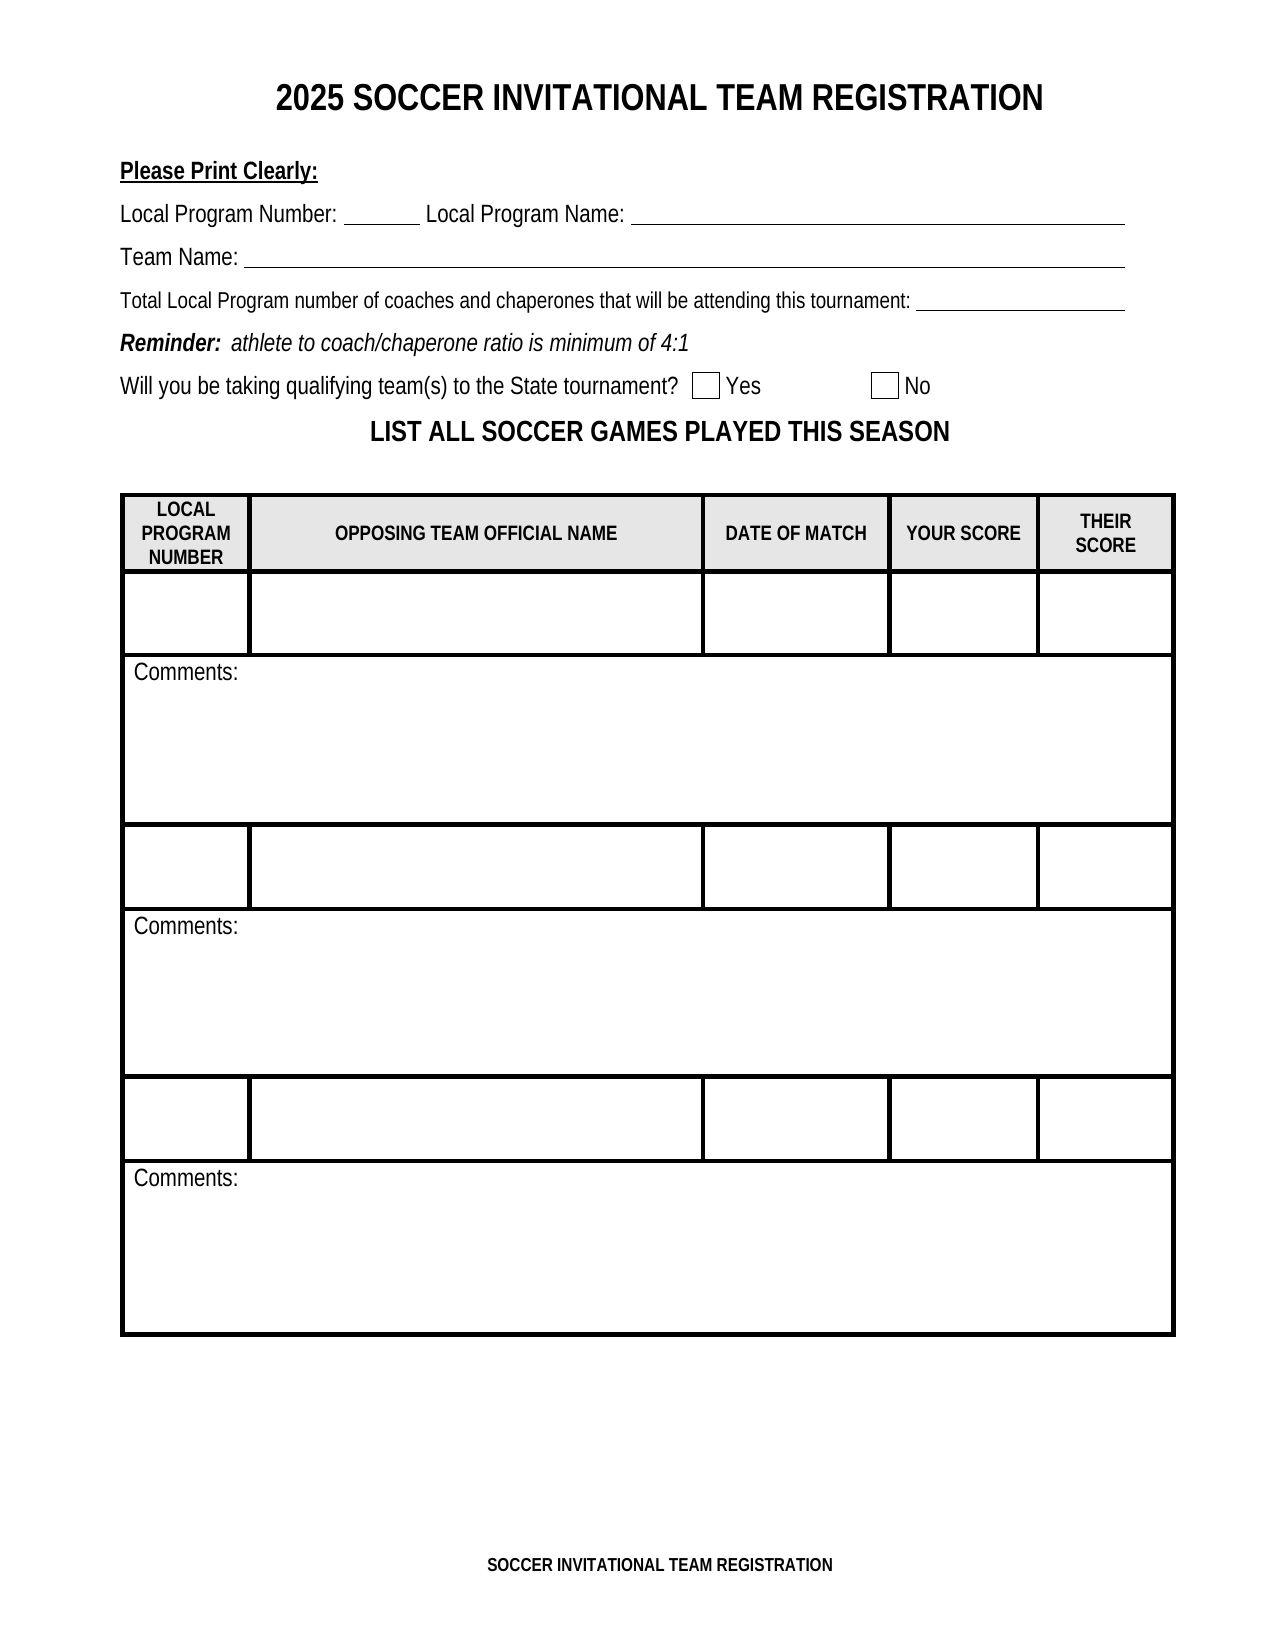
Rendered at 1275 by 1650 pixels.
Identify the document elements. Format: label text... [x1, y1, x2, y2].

text Total Local Program number of coaches and chaperones that will be attending this tournament: [120, 285, 1200, 314]
table_header Your Score [892, 497, 1036, 569]
table_header Opposing Team Official Name [252, 497, 701, 569]
text Will you be taking qualifying team(s) to the State tournament? Yes No [120, 371, 1200, 399]
table_cell [252, 1079, 701, 1159]
table_cell [125, 1079, 247, 1159]
table_cell Comments: [125, 657, 1171, 822]
text Reminder: athlete to coach/chaperone ratio is minimum of 4:1 [120, 328, 1200, 357]
table_cell [892, 574, 1036, 652]
table_header Local Program Number [125, 497, 247, 569]
text 2025 SOCCER INVITATIONAL TEAM REGISTRATION [120, 75, 1200, 118]
table_header Date of Match [705, 497, 887, 569]
table_cell [892, 827, 1036, 907]
table_cell [892, 1079, 1036, 1159]
text Local Program Number: Local Program Name: [120, 199, 1200, 228]
table_cell [252, 574, 701, 652]
text Team Name: [120, 242, 1200, 271]
table_cell [1040, 1079, 1171, 1159]
text LIST ALL SOCCER GAMES PLAYED THIS SEASON [120, 414, 1200, 447]
table_header Their Score [1040, 497, 1171, 569]
table_cell Comments: [125, 1163, 1171, 1332]
table_cell [1040, 827, 1171, 907]
table_cell [252, 827, 701, 907]
table_cell [1040, 574, 1171, 652]
table_cell [125, 574, 247, 652]
table_cell [125, 827, 247, 907]
table_cell [705, 827, 887, 907]
table_cell Comments: [125, 911, 1171, 1074]
table_cell [705, 574, 887, 652]
table_cell [705, 1079, 887, 1159]
text Please Print Clearly: [120, 156, 1200, 185]
